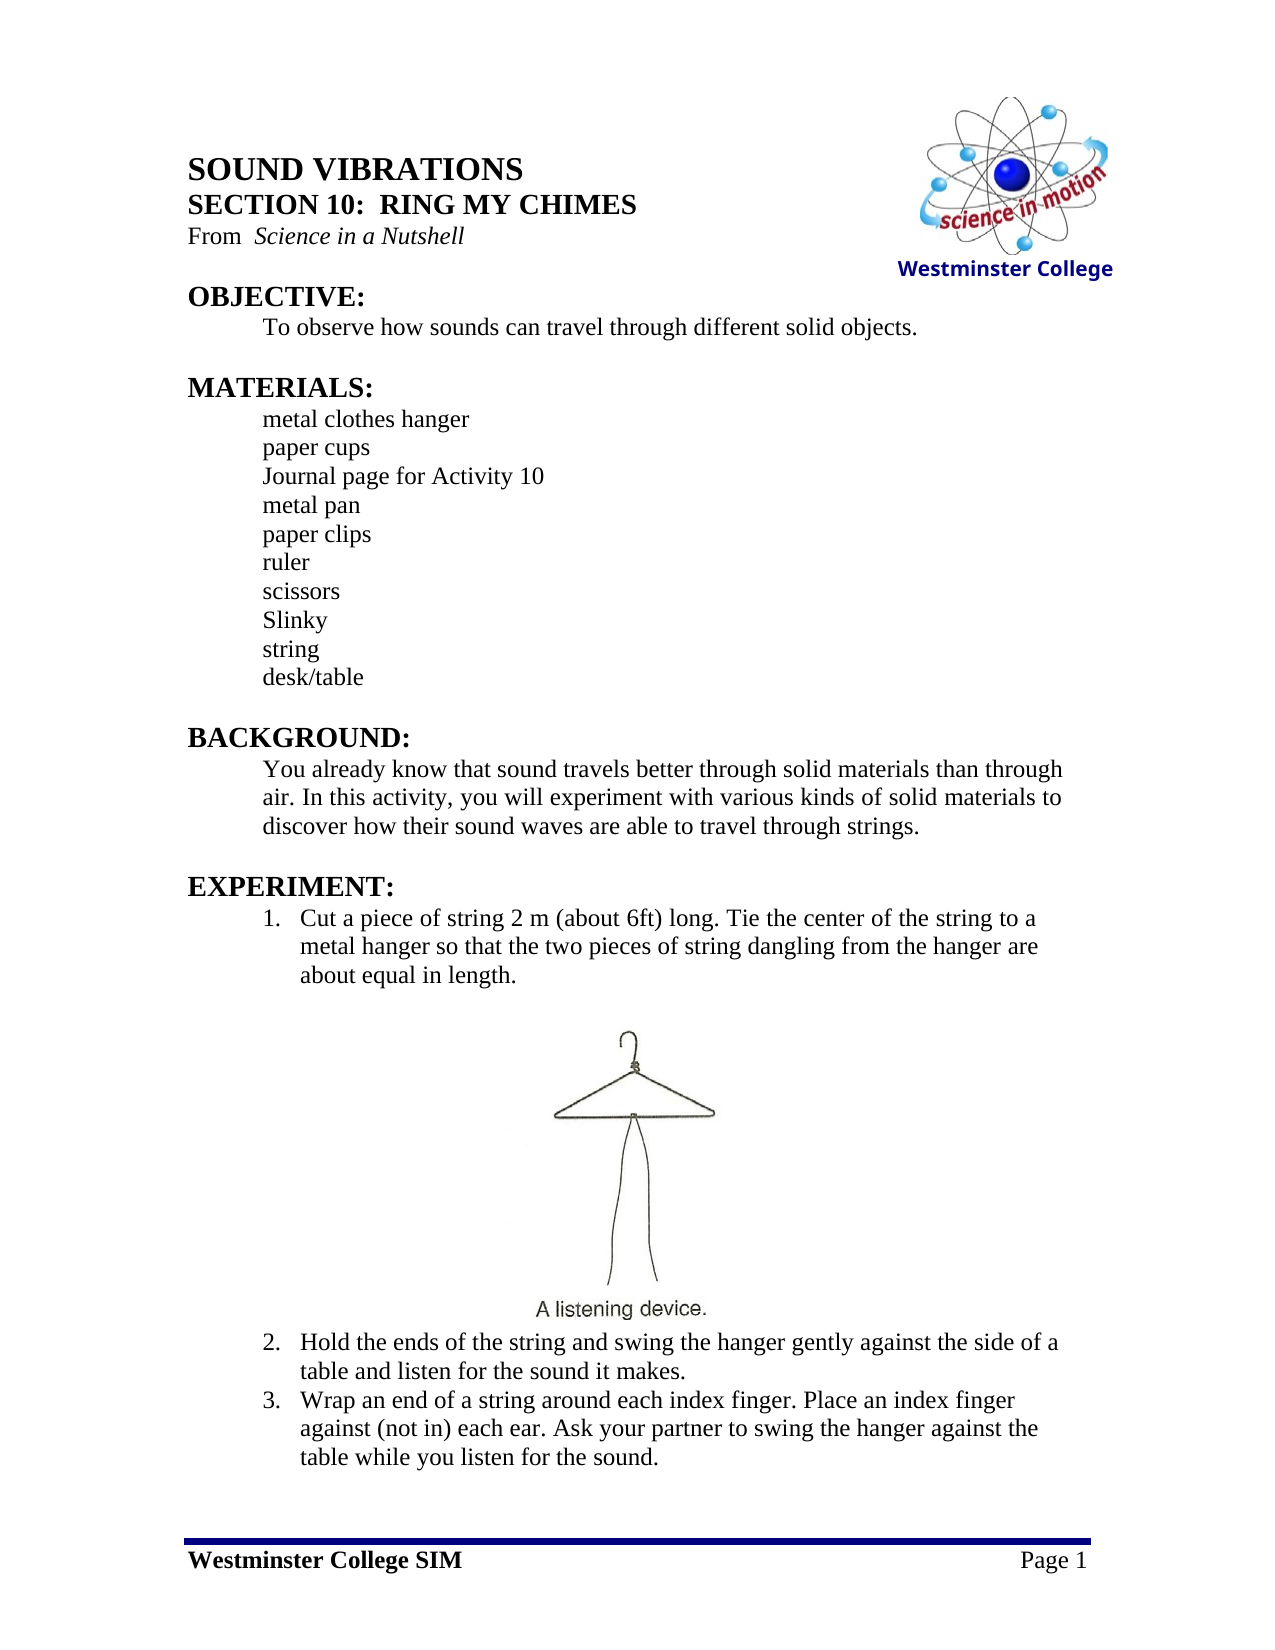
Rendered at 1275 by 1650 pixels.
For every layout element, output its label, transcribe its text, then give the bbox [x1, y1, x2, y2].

subtitle OBJECTIVE: [187, 279, 639, 313]
text metal clothes hanger paper cups [262, 404, 471, 461]
list Wrap an end of a string around each index finger. Place an index finger against (not in) each ear. Ask your partner to swing the hanger against the table while you listen for the sound. [262, 1385, 1045, 1471]
text Westminster College [898, 254, 1146, 283]
picture [920, 97, 1108, 254]
text SOUND VIBRATIONS [187, 150, 639, 188]
text paper clips ruler scissors Slinky string desk/table [262, 519, 373, 691]
text To observe how sounds can travel through different solid objects. [262, 313, 1146, 341]
subtitle SECTION 10: RING MY CHIMES [187, 188, 639, 221]
text From Science in a Nutshell [187, 221, 639, 250]
list Cut a piece of string 2 m (about 6ft) long. Tie the center of the string to a metal hanger so that the two pieces of string dangling from the hanger are about equal in length. [262, 903, 1038, 989]
text You already know that sound travels better through solid materials than through air. In this activity, you will experiment with various kinds of solid materials to discover how their sound waves are able to travel through strings. [262, 754, 1063, 840]
picture [498, 1024, 750, 1320]
subtitle MATERIALS: [187, 370, 1146, 404]
subtitle EXPERIMENT: [187, 869, 1146, 903]
subtitle BACKGROUND: [187, 721, 1146, 754]
text Journal page for Activity 10 metal pan [262, 461, 546, 519]
